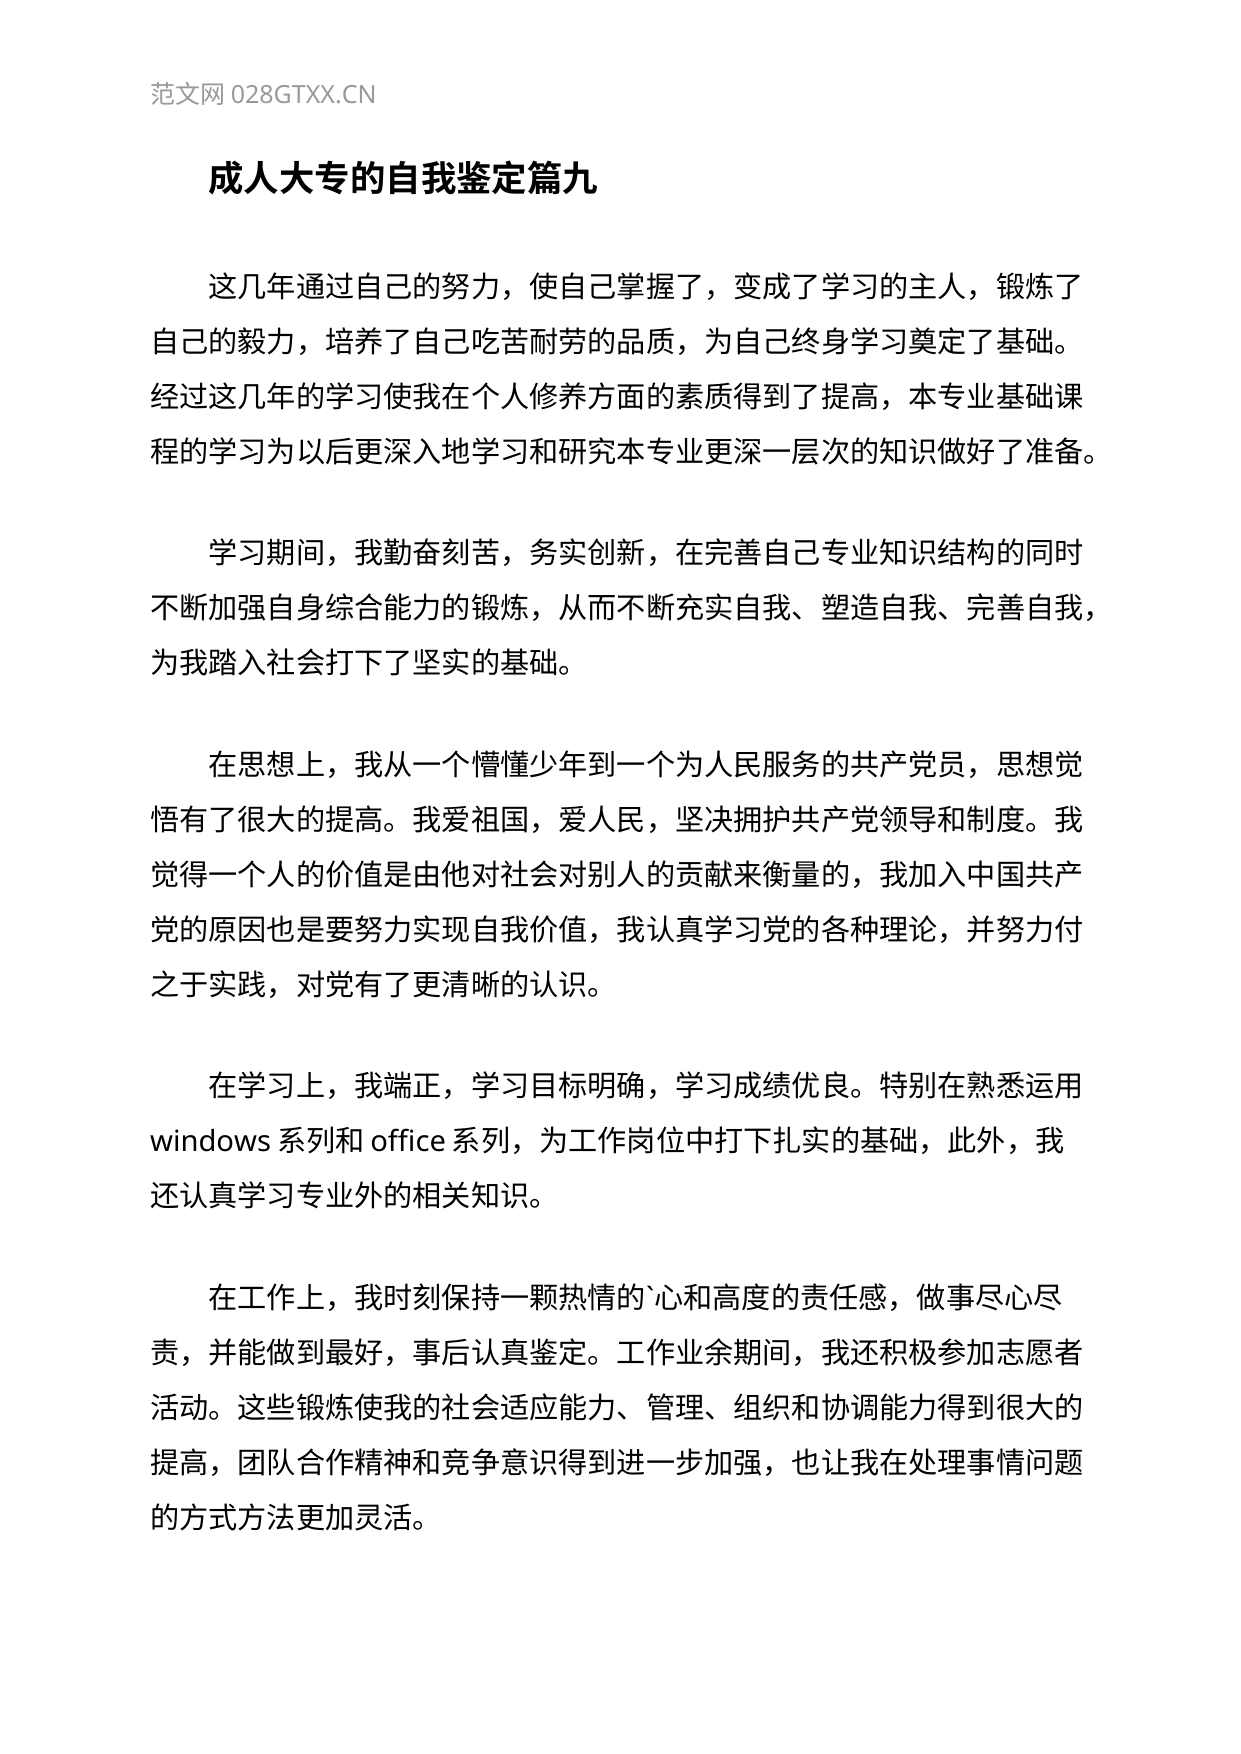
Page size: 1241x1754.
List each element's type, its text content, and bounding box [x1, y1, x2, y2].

text 在学习上，我端正，学习目标明确，学习成绩优良。特别在熟悉运用windows系列和office系列，为工作岗位中打下扎实的基础，此外，我还认真学习专业外的相关知识。 [150, 1063, 1090, 1215]
text 在思想上，我从一个懵懂少年到一个为人民服务的共产党员，思想觉悟有了很大的提高。我爱祖国，爱人民，坚决拥护共产党领导和制度。我觉得一个人的价值是由他对社会对别人的贡献来衡量的，我加入中国共产党的原因也是要努力实现自我价值，我认真学习党的各种理论，并努力付之于实践，对党有了更清晰的认识。 [150, 741, 1090, 1003]
text 学习期间，我勤奋刻苦，务实创新，在完善自己专业知识结构的同时不断加强自身综合能力的锻炼，从而不断充实自我、塑造自我、完善自我，为我踏入社会打下了坚实的基础。 [150, 530, 1090, 682]
text 成人大专的自我鉴定篇九 [150, 150, 1090, 201]
text 在工作上，我时刻保持一颗热情的`心和高度的责任感，做事尽心尽责，并能做到最好，事后认真鉴定。工作业余期间，我还积极参加志愿者活动。这些锻炼使我的社会适应能力、管理、组织和协调能力得到很大的提高，团队合作精神和竞争意识得到进一步加强，也让我在处理事情问题的方式方法更加灵活。 [150, 1274, 1090, 1536]
text 这几年通过自己的努力，使自己掌握了，变成了学习的主人，锻炼了自己的毅力，培养了自己吃苦耐劳的品质，为自己终身学习奠定了基础。经过这几年的学习使我在个人修养方面的素质得到了提高，本专业基础课程的学习为以后更深入地学习和研究本专业更深一层次的知识做好了准备。 [150, 263, 1090, 470]
